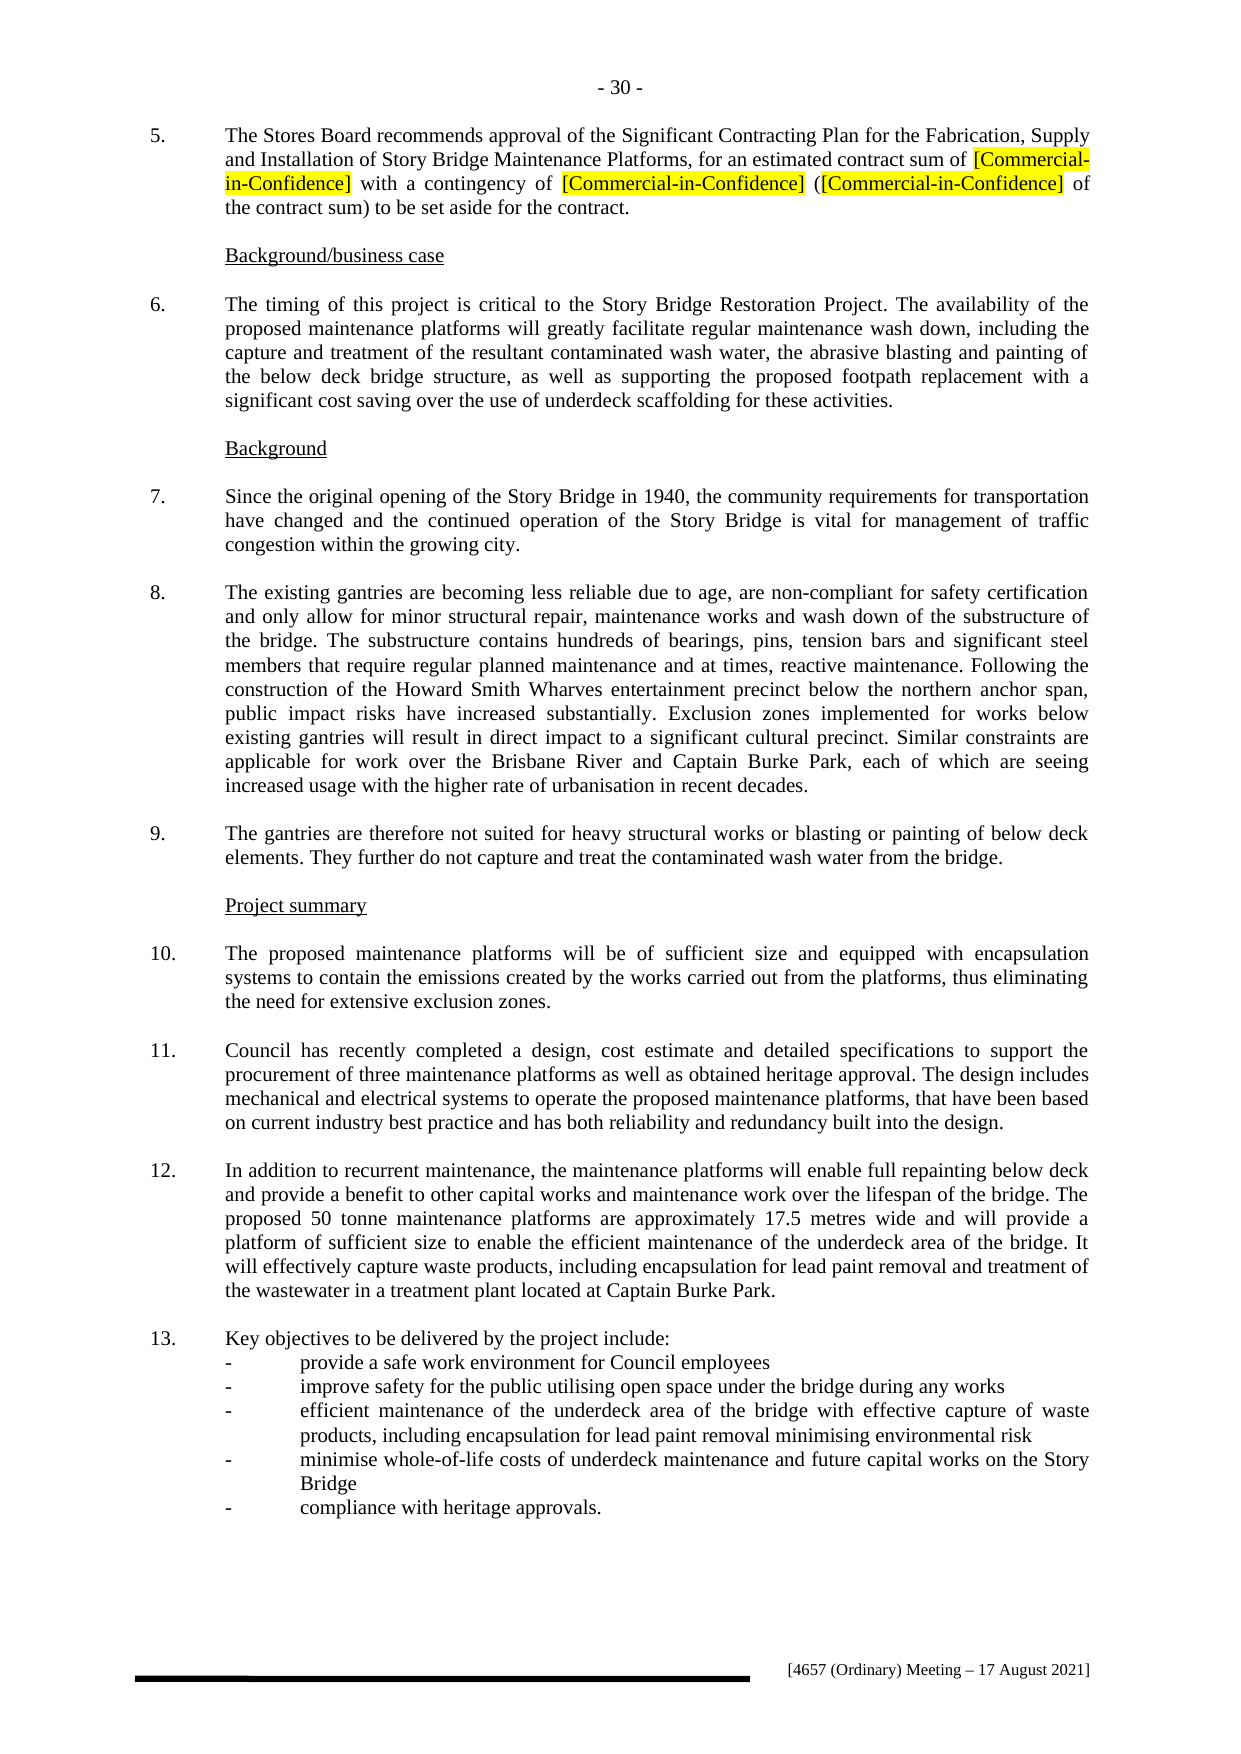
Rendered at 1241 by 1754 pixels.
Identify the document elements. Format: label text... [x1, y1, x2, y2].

text - efficient maintenance of the underdeck area of the bridge with effective capture of waste products, including encapsulation for lead paint removal minimising environmental risk [225, 1398, 1090, 1447]
text 13. Key objectives to be delivered by the project include: [150, 1326, 1090, 1350]
text Background [150, 436, 1090, 460]
text 11. Council has recently completed a design, cost estimate and detailed specifications to support the procurement of three maintenance platforms as well as obtained heritage approval. The design includes mechanical and electrical systems to operate the proposed maintenance platforms, that have been based on current industry best practice and has both reliability and redundancy built into the design. [150, 1037, 1090, 1134]
text - minimise whole-of-life costs of underdeck maintenance and future capital works on the Story Bridge [225, 1447, 1090, 1495]
text 9. The gantries are therefore not suited for heavy structural works or blasting or painting of below deck elements. They further do not capture and treat the contaminated wash water from the bridge. [150, 821, 1090, 869]
text Project summary [150, 893, 1090, 917]
text 8. The existing gantries are becoming less reliable due to age, are non-compliant for safety certification and only allow for minor structural repair, maintenance works and wash down of the substructure of the bridge. The substructure contains hundreds of bearings, pins, tension bars and significant steel members that require regular planned maintenance and at times, reactive maintenance. Following the construction of the Howard Smith Wharves entertainment precinct below the northern anchor span, public impact risks have increased substantially. Exclusion zones implemented for works below existing gantries will result in direct impact to a significant cultural precinct. Similar constraints are applicable for work over the Brisbane River and Captain Burke Park, each of which are seeing increased usage with the higher rate of urbanisation in recent decades. [150, 580, 1090, 797]
text 5. The Stores Board recommends approval of the Significant Contracting Plan for the Fabrication, Supply and Installation of Story Bridge Maintenance Platforms, for an estimated contract sum of [Commercial-in-Confidence] with a contingency of [Commercial-in-Confidence] ([Commercial-in-Confidence] of the contract sum) to be set aside for the contract. [150, 123, 1090, 219]
text Background/business case [150, 243, 1090, 267]
text - improve safety for the public utilising open space under the bridge during any works [225, 1374, 1090, 1398]
text 6. The timing of this project is critical to the Story Bridge Restoration Project. The availability of the proposed maintenance platforms will greatly facilitate regular maintenance wash down, including the capture and treatment of the resultant contaminated wash water, the abrasive blasting and painting of the below deck bridge structure, as well as supporting the proposed footpath replacement with a significant cost saving over the use of underdeck scaffolding for these activities. [150, 292, 1090, 412]
text - compliance with heritage approvals. [225, 1495, 1090, 1519]
text 12. In addition to recurrent maintenance, the maintenance platforms will enable full repainting below deck and provide a benefit to other capital works and maintenance work over the lifespan of the bridge. The proposed 50 tonne maintenance platforms are approximately 17.5 metres wide and will provide a platform of sufficient size to enable the efficient maintenance of the underdeck area of the bridge. It will effectively capture waste products, including encapsulation for lead paint removal and treatment of the wastewater in a treatment plant located at Captain Burke Park. [150, 1158, 1090, 1302]
text 10. The proposed maintenance platforms will be of sufficient size and equipped with encapsulation systems to contain the emissions created by the works carried out from the platforms, thus eliminating the need for extensive exclusion zones. [150, 941, 1090, 1013]
text - provide a safe work environment for Council employees [225, 1350, 1090, 1374]
text 7. Since the original opening of the Story Bridge in 1940, the community requirements for transportation have changed and the continued operation of the Story Bridge is vital for management of traffic congestion within the growing city. [150, 484, 1090, 556]
